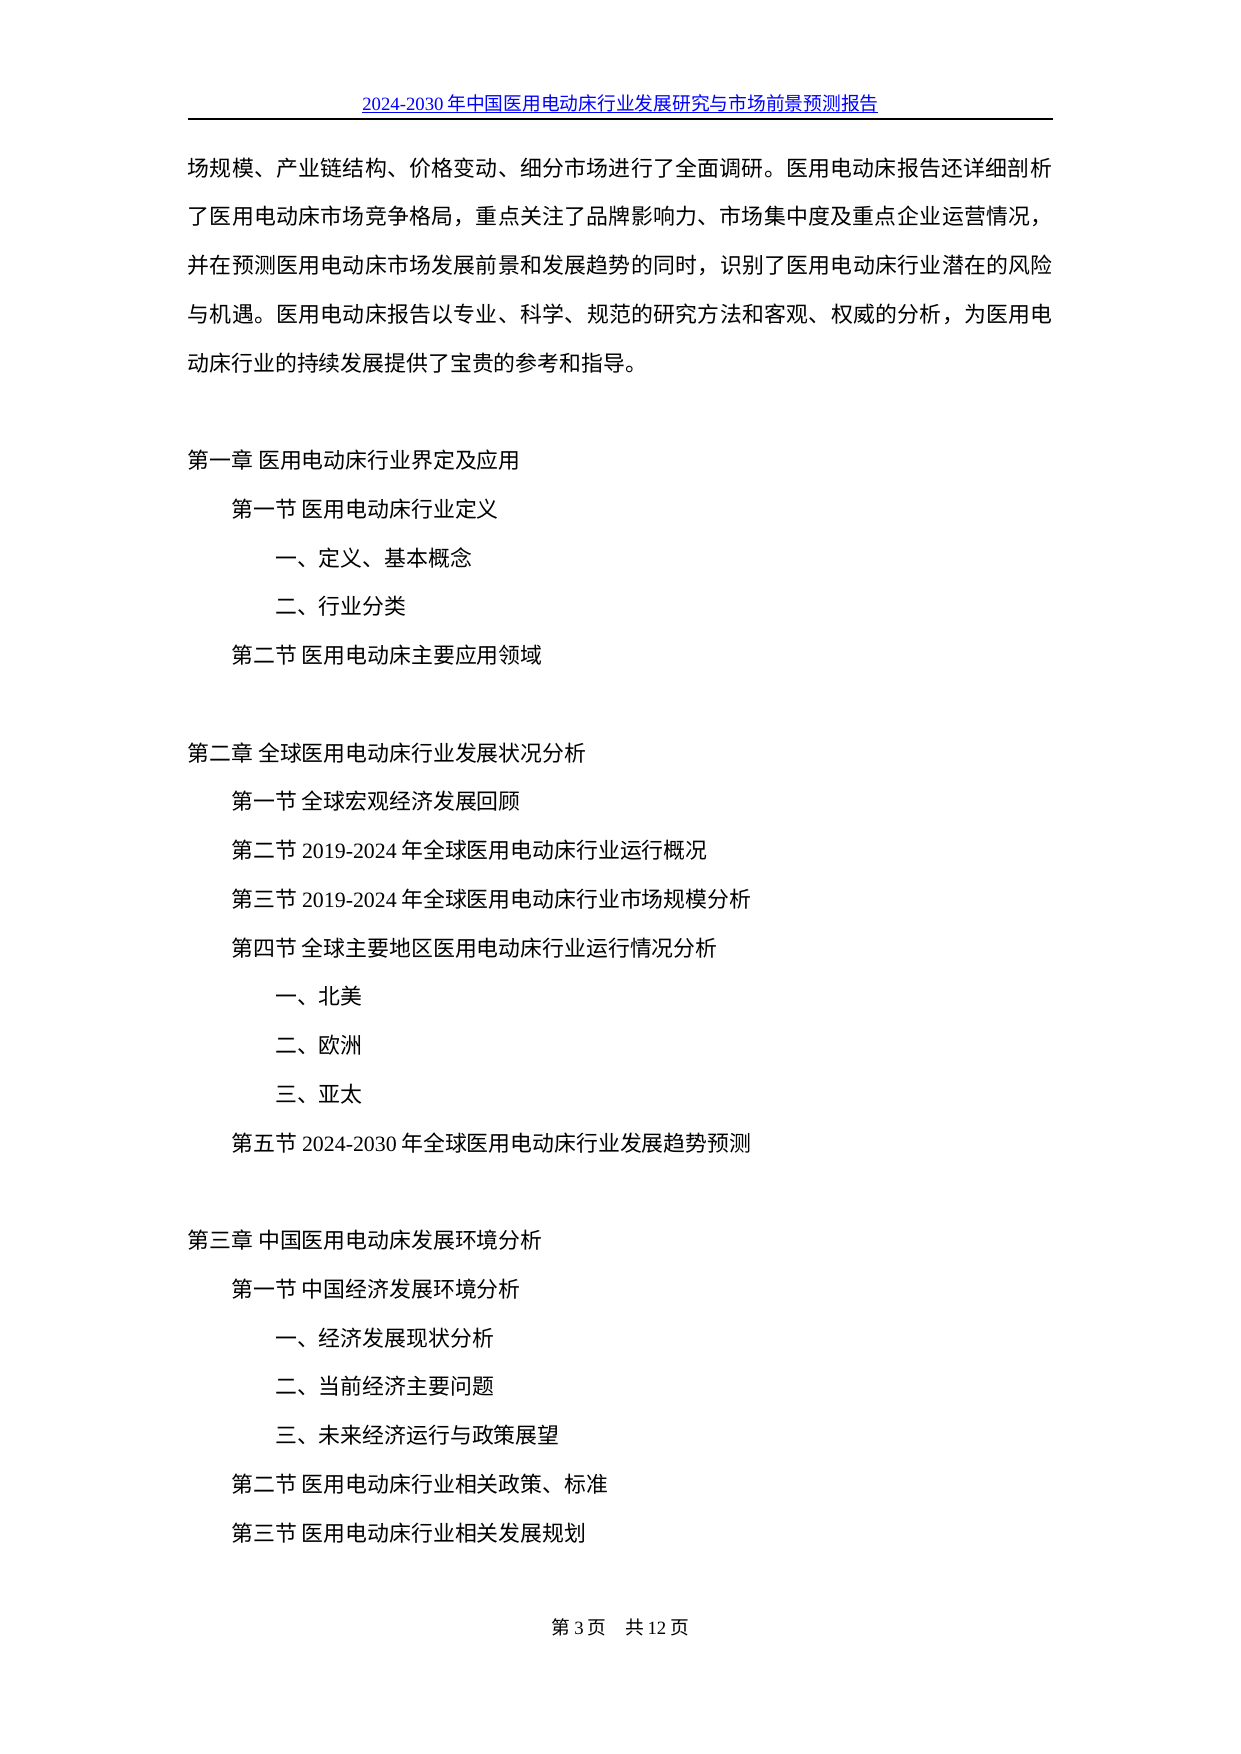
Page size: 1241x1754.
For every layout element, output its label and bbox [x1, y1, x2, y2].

text [187, 150, 1053, 1548]
